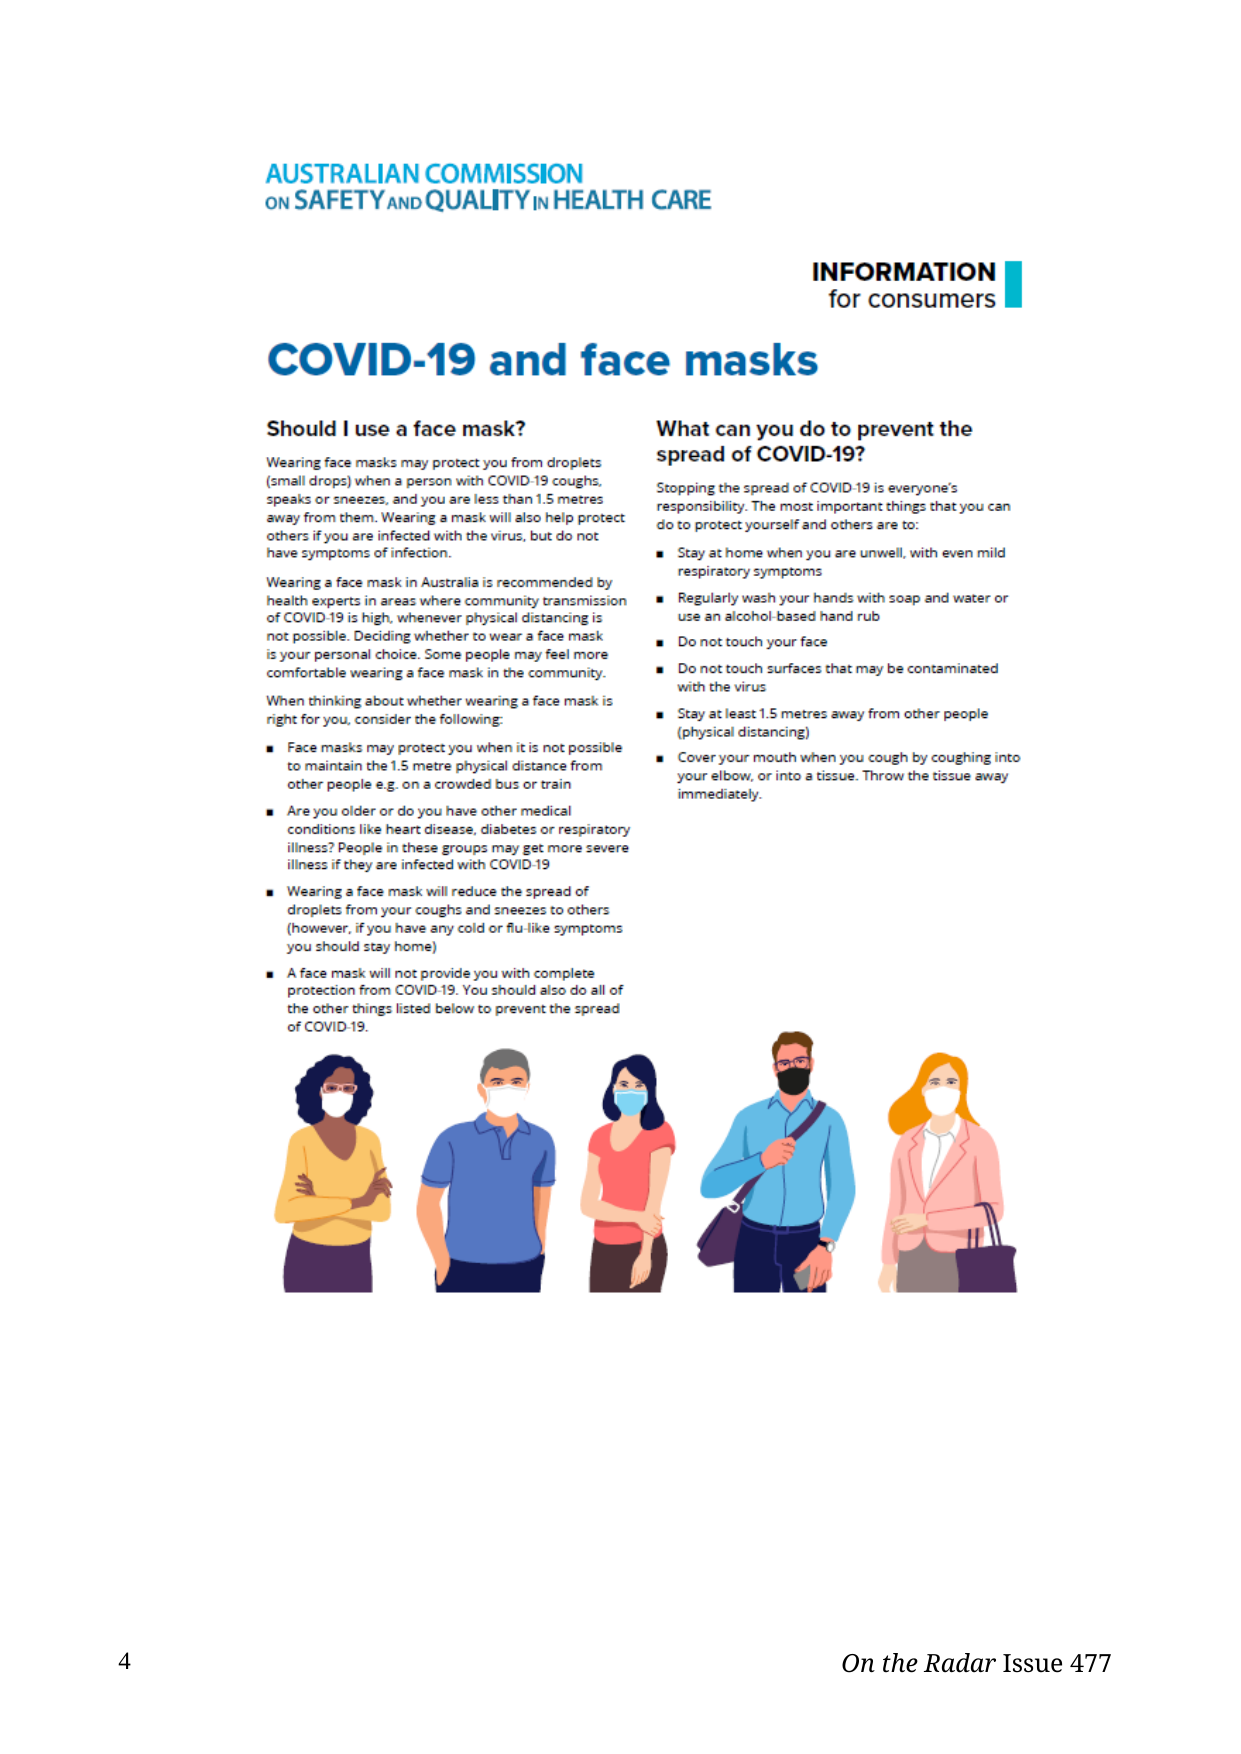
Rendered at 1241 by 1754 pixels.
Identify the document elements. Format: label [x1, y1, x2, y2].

picture [246, 147, 1032, 1304]
